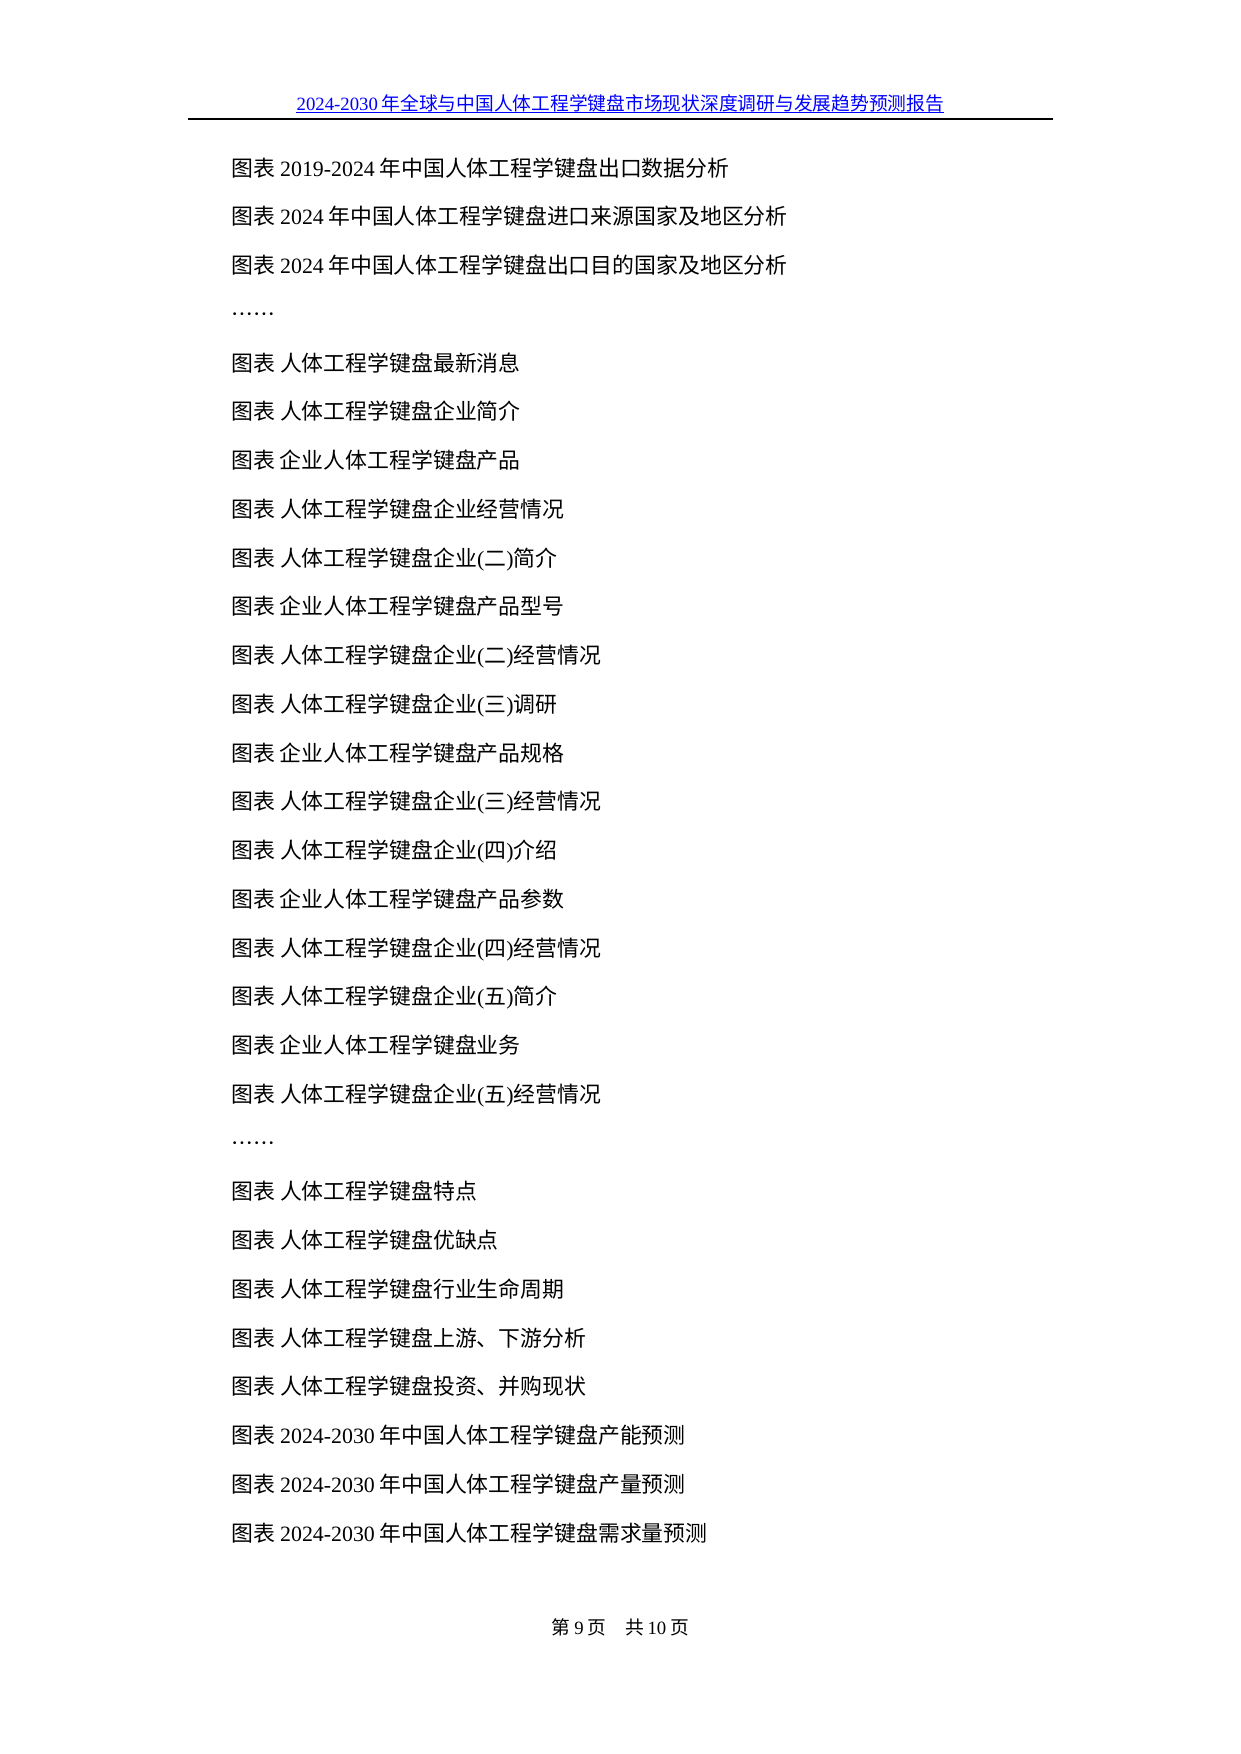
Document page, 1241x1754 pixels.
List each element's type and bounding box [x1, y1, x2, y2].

text [187, 150, 1053, 1548]
